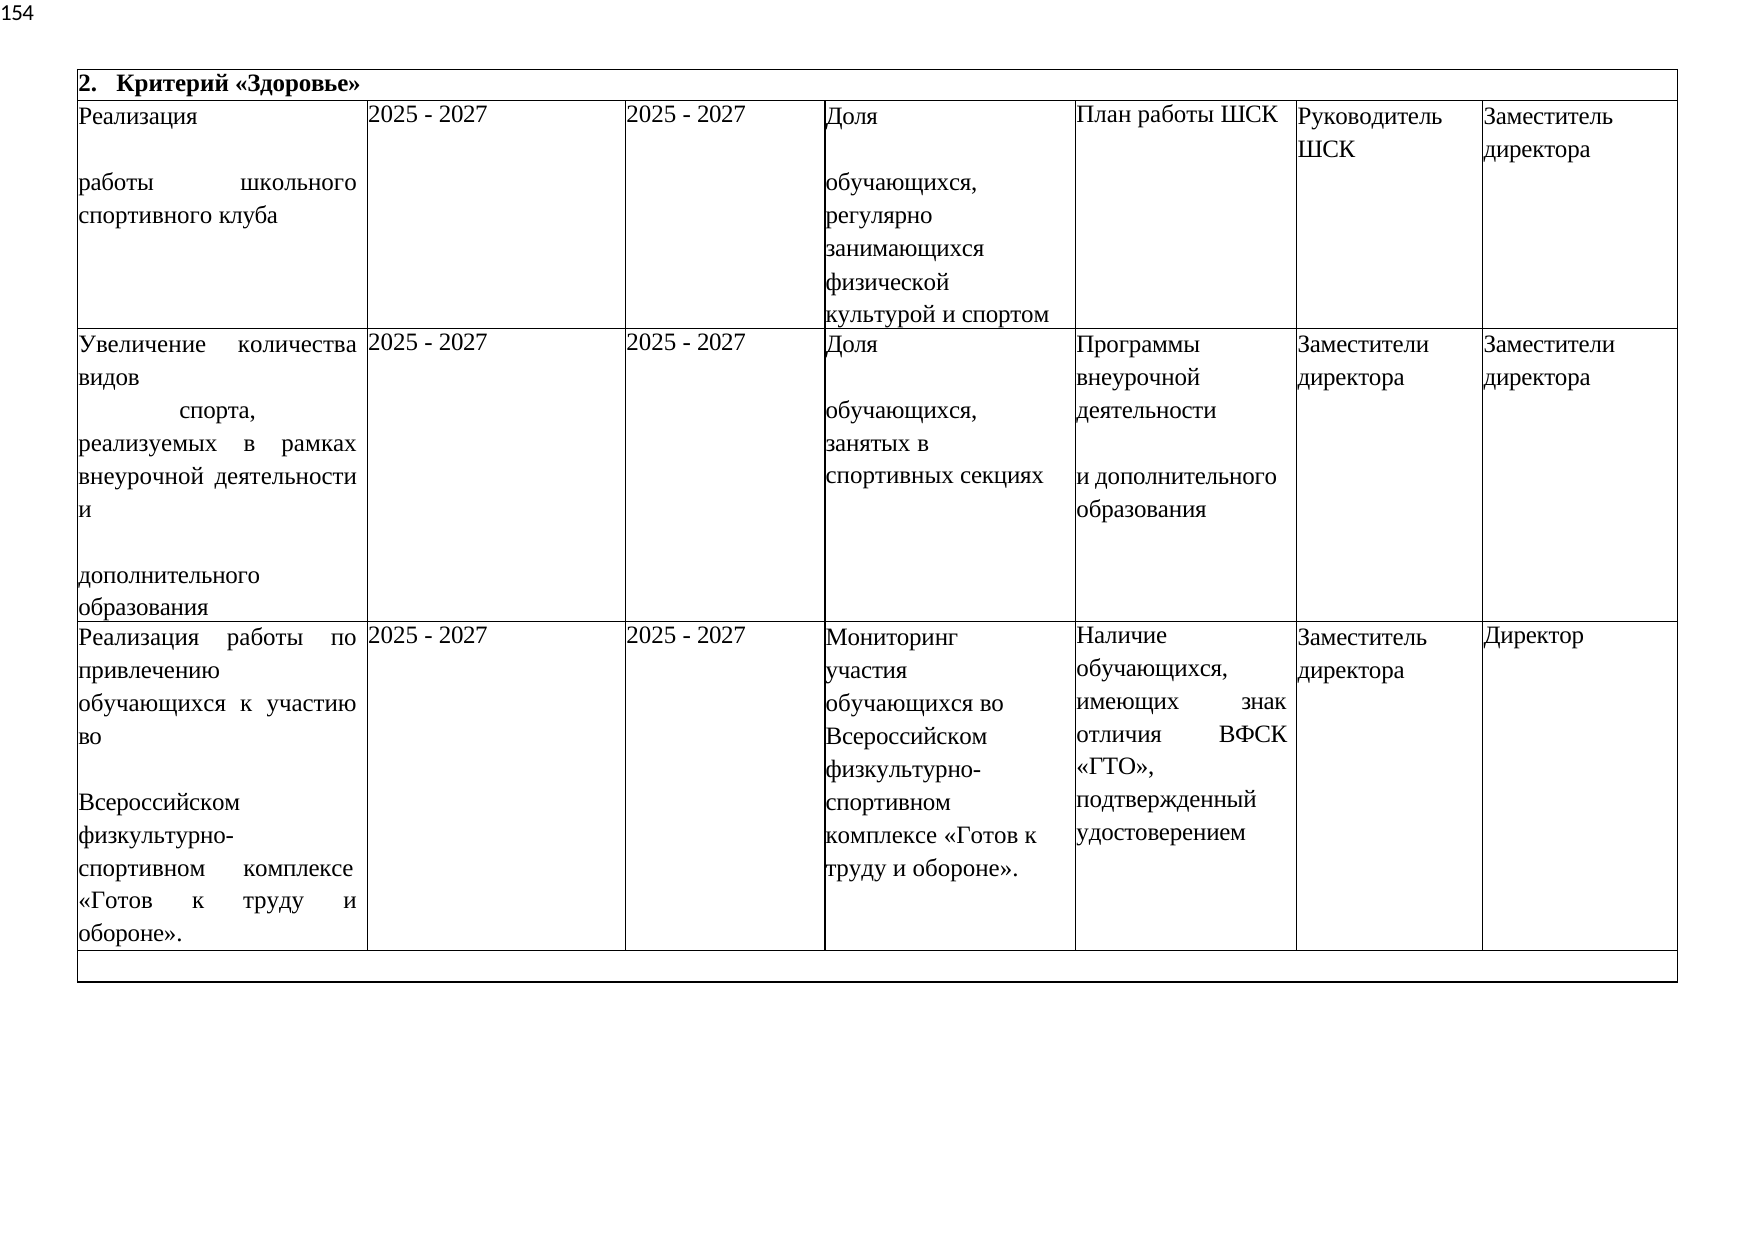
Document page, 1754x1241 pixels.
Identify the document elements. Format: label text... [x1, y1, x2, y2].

table_cell Заместители директора [1297, 329, 1482, 621]
table_cell Реализация работы по привлечению обучающихся к участию во Всероссийском физкультурно- спортивном комплексе «Готов к труду и обороне». [78, 622, 367, 950]
table_cell Заместитель директора [1297, 622, 1482, 950]
table_cell Наличие обучающихся, имеющих знак отличия ВФСК «ГТО», подтвержденный удостоверением [1076, 622, 1296, 950]
table_cell 2025 - 2027 [368, 329, 625, 621]
table_cell Заместитель директора [1483, 101, 1677, 328]
table_cell Реализация работы школьного спортивного клуба [78, 101, 367, 328]
table_cell [78, 951, 1677, 981]
table_cell Руководитель ШСК [1297, 101, 1482, 328]
table_cell План работы ШСК [1076, 101, 1296, 328]
table_cell 2025 - 2027 [368, 622, 625, 950]
table_cell 2025 - 2027 [626, 329, 824, 621]
table_cell Директор [1483, 622, 1677, 950]
table_cell Заместители директора [1483, 329, 1677, 621]
table_cell 2025 - 2027 [626, 622, 824, 950]
table_cell 2025 - 2027 [626, 101, 824, 328]
table_cell Доля обучающихся, занятых в спортивных секциях [826, 329, 1075, 621]
table_cell Увеличение количества видов спорта, реализуемых в рамках внеурочной деятельности и дополнительного образования [78, 329, 367, 621]
table_cell Доля обучающихся, регулярно занимающихся физической культурой и спортом [826, 101, 1075, 328]
table_cell 2025 - 2027 [368, 101, 625, 328]
table_header 2. Критерий «Здоровье» [78, 70, 1677, 100]
table_cell Программы внеурочной деятельности и дополнительного образования [1076, 329, 1296, 621]
table_cell Мониторинг участия обучающихся во Всероссийском физкультурно- спортивном комплексе «Готов к труду и обороне». [826, 622, 1075, 950]
